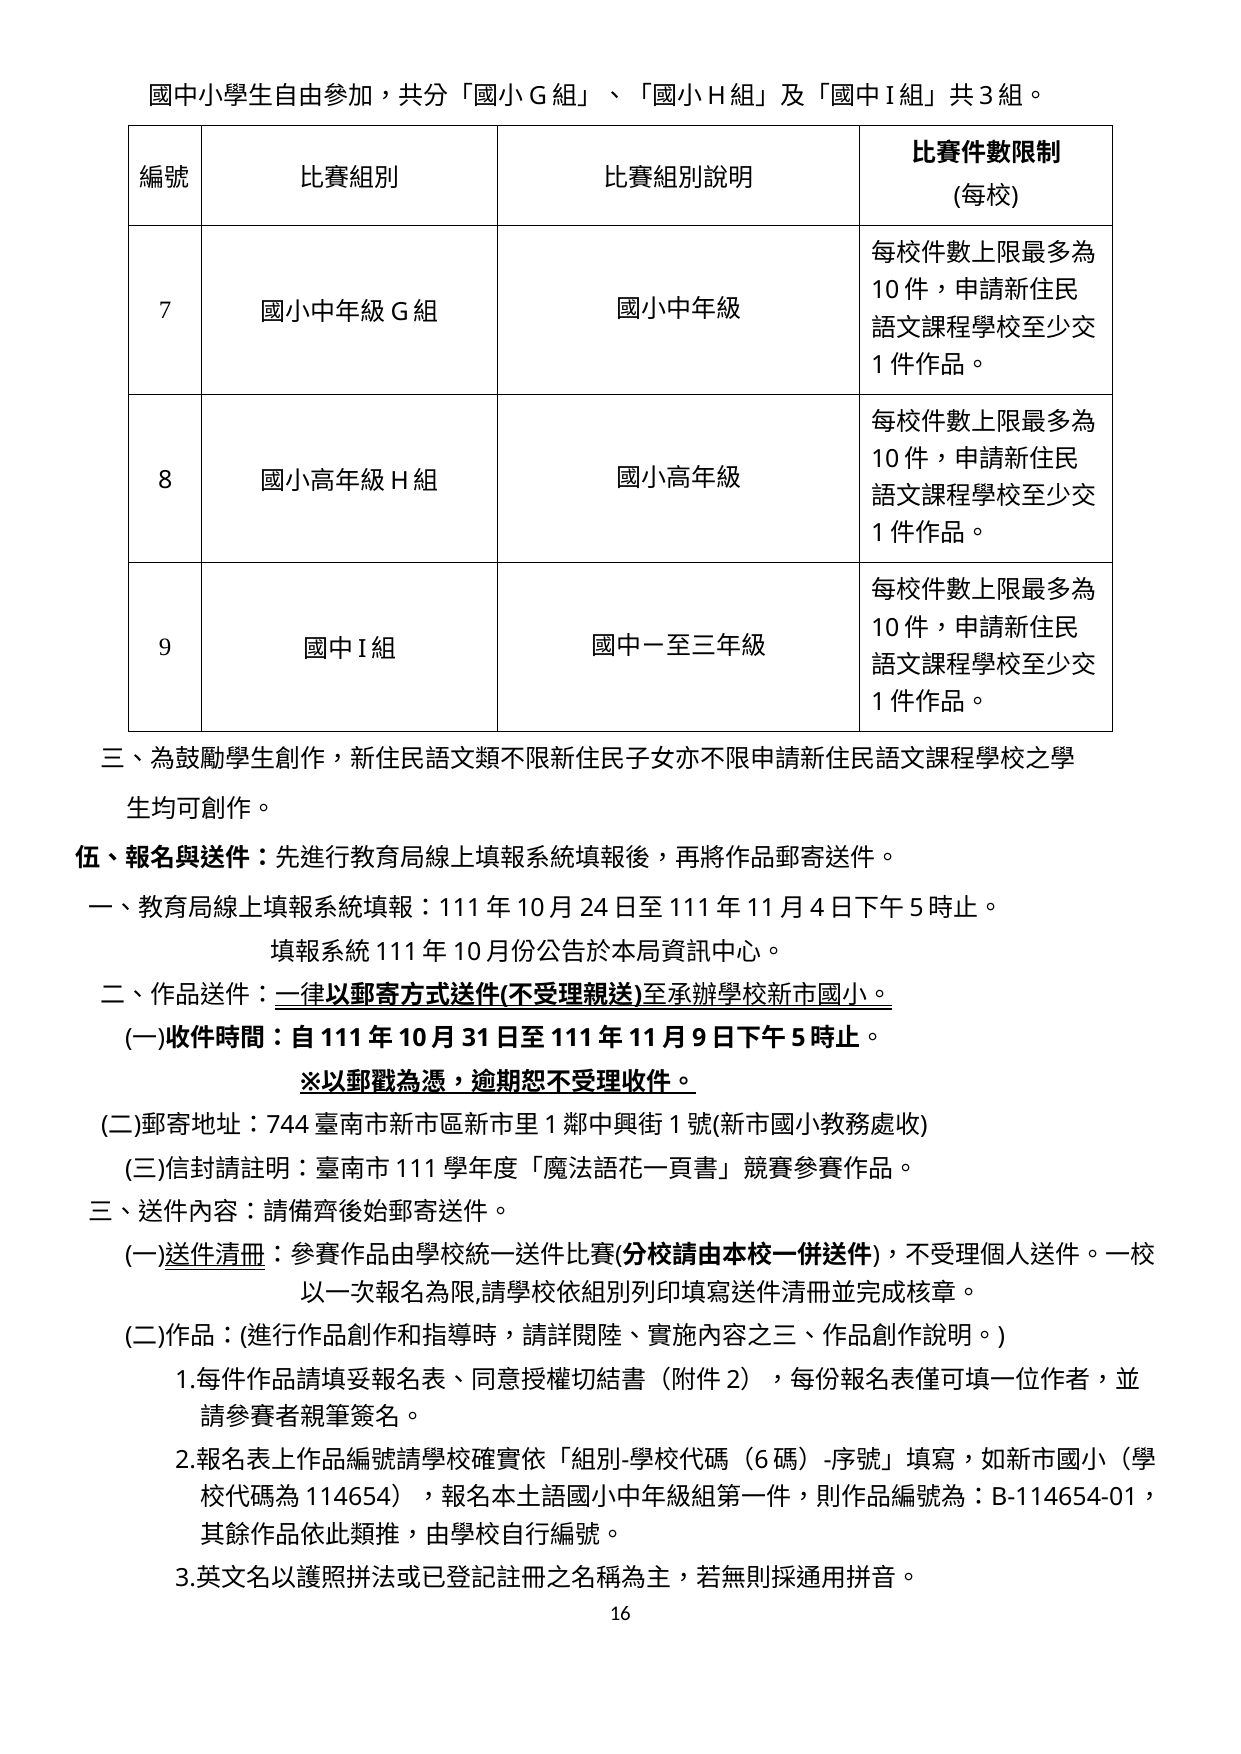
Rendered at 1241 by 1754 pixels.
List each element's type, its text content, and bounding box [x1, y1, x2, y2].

text 填報系統111年10月份公告於本局資訊中心。 [75, 931, 1165, 968]
table_cell 每校件數上限最多為10件，申請新住民語文課程學校至少交1件作品。 [860, 563, 1112, 731]
text 二、作品送件：一律以郵寄方式送件(不受理親送)至承辦學校新市國小。 [100, 974, 1165, 1011]
text (三)信封請註明：臺南市111學年度「魔法語花一頁書」競賽參賽作品。 [75, 1148, 1165, 1185]
table_cell 8 [129, 395, 201, 562]
text (二)郵寄地址：744臺南市新市區新市里1鄰中興街1號(新市國小教務處收) [75, 1104, 1165, 1141]
text (一)收件時間：自111年10月31日至111年11月9日下午5時止。 [75, 1017, 1165, 1054]
text 國中小學生自由參加，共分「國小G組」、「國小H組」及「國中I組」共3組。 [90, 75, 1165, 112]
table_cell 9 [129, 563, 201, 731]
table_cell 每校件數上限最多為10件，申請新住民語文課程學校至少交1件作品。 [860, 395, 1112, 562]
table_header 編號 [129, 126, 201, 225]
text 2.報名表上作品編號請學校確實依「組別-學校代碼（6碼）-序號」填寫，如新市國小（學校代碼為114654），報名本土語國小中年級組第一件，則作品編號為：B-114654-01，其餘作品依此類推，由學校自行編號。 [175, 1439, 1165, 1551]
text (一)送件清冊：參賽作品由學校統一送件比賽(分校請由本校一併送件)，不受理個人送件。一校以一次報名為限,請學校依組別列印填寫送件清冊並完成核章。 [125, 1234, 1165, 1309]
table_cell 國小中年級 [498, 226, 859, 394]
text ※以郵戳為憑，逾期恕不受理收件。 [75, 1061, 1165, 1098]
table_header 比賽組別 [202, 126, 497, 225]
table_header 比賽件數限制 (每校) [860, 126, 1112, 225]
table_cell 每校件數上限最多為10件，申請新住民語文課程學校至少交1件作品。 [860, 226, 1112, 394]
text (二)作品：(進行作品創作和指導時，請詳閱陸、實施內容之三、作品創作說明。) [125, 1315, 1165, 1352]
table_header 比賽組別說明 [498, 126, 859, 225]
table_cell 國中I組 [202, 563, 497, 731]
table_cell 國小中年級G組 [202, 226, 497, 394]
text 一、教育局線上填報系統填報：111年10月24日至111年11月4日下午5時止。 [75, 887, 1165, 924]
text 伍、報名與送件：先進行教育局線上填報系統填報後，再將作品郵寄送件。 [75, 837, 1165, 874]
text 三、為鼓勵學生創作，新住民語文類不限新住民子女亦不限申請新住民語文課程學校之學 [75, 738, 1165, 775]
table_cell 7 [129, 226, 201, 394]
text 生均可創作。 [75, 788, 1165, 825]
text 三、送件內容：請備齊後始郵寄送件。 [75, 1191, 1165, 1228]
table_cell 國小高年級H組 [202, 395, 497, 562]
table_cell 國中ㄧ至三年級 [498, 563, 859, 731]
text 1.每件作品請填妥報名表、同意授權切結書（附件2），每份報名表僅可填一位作者，並請參賽者親筆簽名。 [175, 1359, 1165, 1433]
table_cell 國小高年級 [498, 395, 859, 562]
text 3.英文名以護照拼法或已登記註冊之名稱為主，若無則採通用拼音。 [175, 1557, 1165, 1594]
